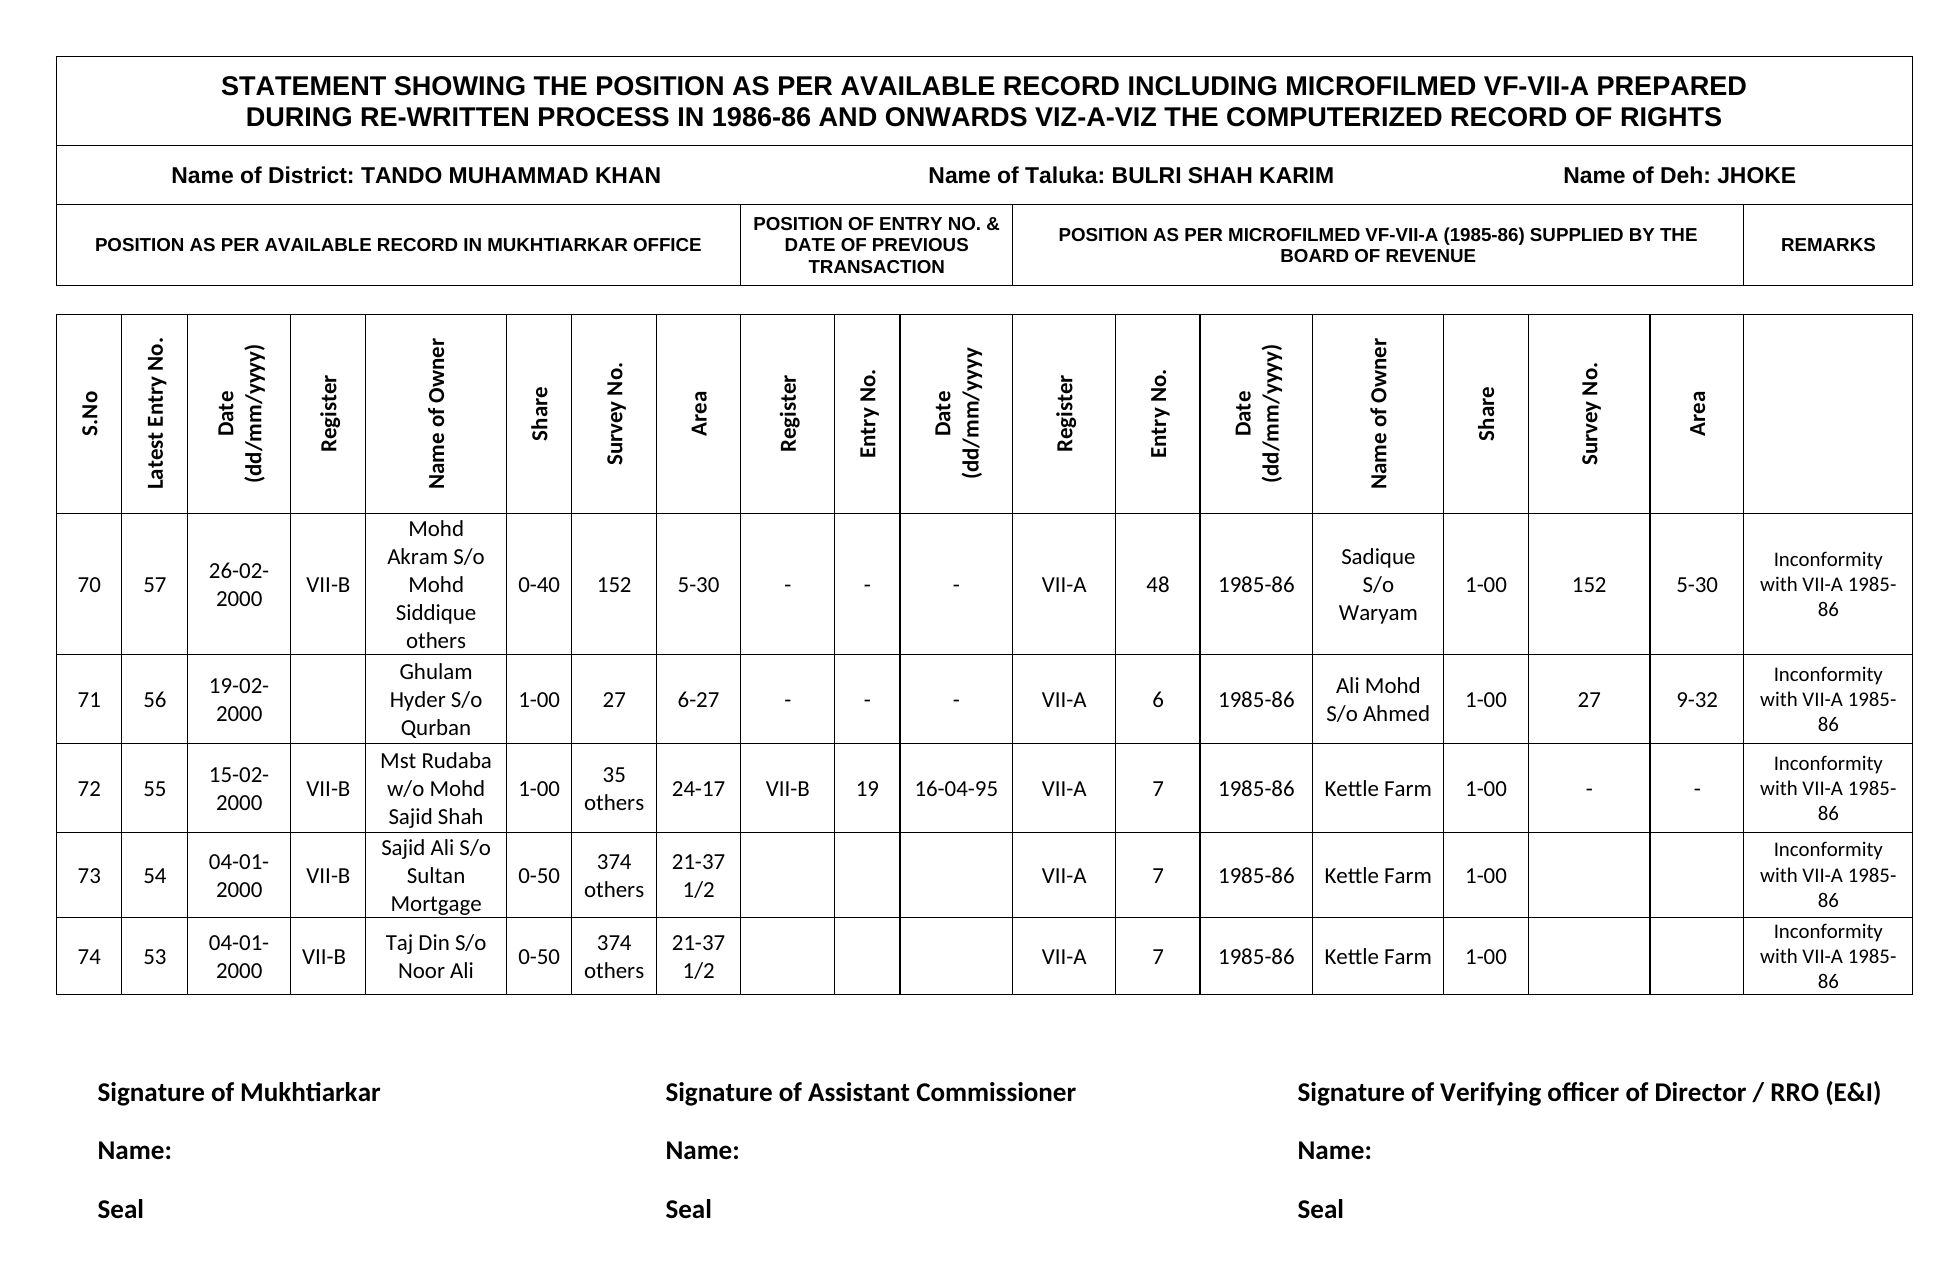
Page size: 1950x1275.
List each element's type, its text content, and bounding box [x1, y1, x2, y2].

table_cell - [741, 514, 834, 654]
table_cell VII-A [1013, 833, 1115, 917]
table_header Register [741, 315, 834, 513]
table_cell 1985-86 [1201, 833, 1312, 917]
table_cell VII-B [291, 833, 365, 917]
table_header Area [1651, 315, 1743, 513]
table_cell 0-50 [507, 918, 571, 994]
table_cell 1985-86 [1201, 514, 1312, 654]
table_cell 73 [57, 833, 121, 917]
table_cell Sadique S/o Waryam [1313, 514, 1443, 654]
table_cell Mohd Akram S/o Mohd Siddique others [366, 514, 506, 654]
table_cell [901, 833, 1012, 917]
table_cell 70 [57, 514, 121, 654]
table_header Share [507, 315, 571, 513]
table_header Entry No. [835, 315, 899, 513]
table_cell [1529, 833, 1649, 917]
table_cell 35 others [572, 744, 656, 832]
table_cell Ali Mohd S/o Ahmed [1313, 655, 1443, 743]
table_cell 1-00 [1444, 514, 1528, 654]
table_cell 7 [1116, 744, 1199, 832]
table_cell 21-37 1/2 [657, 918, 740, 994]
table_cell 7 [1116, 918, 1199, 994]
table_cell 48 [1116, 514, 1199, 654]
table_cell Kettle Farm [1313, 918, 1443, 994]
table_cell Mst Rudaba w/o Mohd Sajid Shah [366, 744, 506, 832]
table_cell 54 [122, 833, 187, 917]
table_cell 21-37 1/2 [657, 833, 740, 917]
table_cell 53 [122, 918, 187, 994]
table_cell 5-30 [657, 514, 740, 654]
table_cell 1-00 [1444, 744, 1528, 832]
table_header Entry No. [1116, 315, 1199, 513]
table_cell VII-A [1013, 655, 1115, 743]
table_cell 19-02-2000 [188, 655, 290, 743]
table_cell 1985-86 [1201, 655, 1312, 743]
table_cell Taj Din S/o Noor Ali [366, 918, 506, 994]
table_cell 152 [1529, 514, 1649, 654]
table_cell VII-A [1013, 744, 1115, 832]
table_cell [1651, 833, 1743, 917]
table_cell 374 others [572, 918, 656, 994]
table_header Date (dd/mm/yyyy [901, 315, 1012, 513]
table_header S.No [57, 315, 121, 513]
table_cell 71 [57, 655, 121, 743]
table_header [1744, 315, 1912, 513]
table_cell 1-00 [507, 655, 571, 743]
table_cell Inconformity with VII-A 1985-86 [1744, 655, 1912, 743]
table_cell 1-00 [1444, 655, 1528, 743]
table_cell 74 [57, 918, 121, 994]
table_cell Inconformity with VII-A 1985-86 [1744, 514, 1912, 654]
table_cell 55 [122, 744, 187, 832]
table_cell 24-17 [657, 744, 740, 832]
table_cell 27 [572, 655, 656, 743]
table_header Register [1013, 315, 1115, 513]
table_cell 1985-86 [1201, 744, 1312, 832]
table_header Name of Owner [1313, 315, 1443, 513]
table_cell - [835, 514, 899, 654]
table_cell [741, 833, 834, 917]
table_cell 04-01-2000 [188, 918, 290, 994]
table_header Survey No. [1529, 315, 1649, 513]
table_cell - [1651, 744, 1743, 832]
table_cell 16-04-95 [901, 744, 1012, 832]
table_cell Inconformity with VII-A 1985-86 [1744, 918, 1912, 994]
table_cell 56 [122, 655, 187, 743]
table_header Register [291, 315, 365, 513]
table_cell VII-B [741, 744, 834, 832]
table_cell 04-01-2000 [188, 833, 290, 917]
table_cell [291, 655, 365, 743]
table_cell 152 [572, 514, 656, 654]
table_cell Ghulam Hyder S/o Qurban [366, 655, 506, 743]
table_cell 1-00 [1444, 918, 1528, 994]
table_cell 19 [835, 744, 899, 832]
table_cell - [901, 514, 1012, 654]
table_cell 7 [1116, 833, 1199, 917]
table_cell Sajid Ali S/o Sultan Mortgage [366, 833, 506, 917]
table_cell [1529, 918, 1649, 994]
table_cell 374 others [572, 833, 656, 917]
table_cell VII-B [291, 744, 365, 832]
table_cell - [901, 655, 1012, 743]
table_cell Inconformity with VII-A 1985-86 [1744, 833, 1912, 917]
table_cell VII-B [291, 918, 365, 994]
table_cell 1-00 [507, 744, 571, 832]
table_header Area [657, 315, 740, 513]
table_cell [1651, 918, 1743, 994]
table_cell - [835, 655, 899, 743]
table_cell - [1529, 744, 1649, 832]
table_header Share [1444, 315, 1528, 513]
table_cell [901, 918, 1012, 994]
table_header Name of Owner [366, 315, 506, 513]
table_cell Kettle Farm [1313, 833, 1443, 917]
table_cell [835, 918, 899, 994]
table_cell [741, 918, 834, 994]
table_cell 26-02-2000 [188, 514, 290, 654]
table_cell 15-02-2000 [188, 744, 290, 832]
table_cell VII-A [1013, 514, 1115, 654]
table_cell 0-40 [507, 514, 571, 654]
table_header Latest Entry No. [122, 315, 187, 513]
table_header Date (dd/mm/yyyy) [188, 315, 290, 513]
table_cell - [741, 655, 834, 743]
table_cell 6 [1116, 655, 1199, 743]
table_cell Kettle Farm [1313, 744, 1443, 832]
table_cell 1-00 [1444, 833, 1528, 917]
table_cell 9-32 [1651, 655, 1743, 743]
table_cell 57 [122, 514, 187, 654]
table_header Date (dd/mm/yyyy) [1201, 315, 1312, 513]
table_cell 1985-86 [1201, 918, 1312, 994]
table_cell [835, 833, 899, 917]
table_cell Inconformity with VII-A 1985-86 [1744, 744, 1912, 832]
table_header Survey No. [572, 315, 656, 513]
table_cell 5-30 [1651, 514, 1743, 654]
table_cell 72 [57, 744, 121, 832]
table_cell 0-50 [507, 833, 571, 917]
table_cell 27 [1529, 655, 1649, 743]
table_cell VII-B [291, 514, 365, 654]
table_cell 6-27 [657, 655, 740, 743]
table_cell VII-A [1013, 918, 1115, 994]
